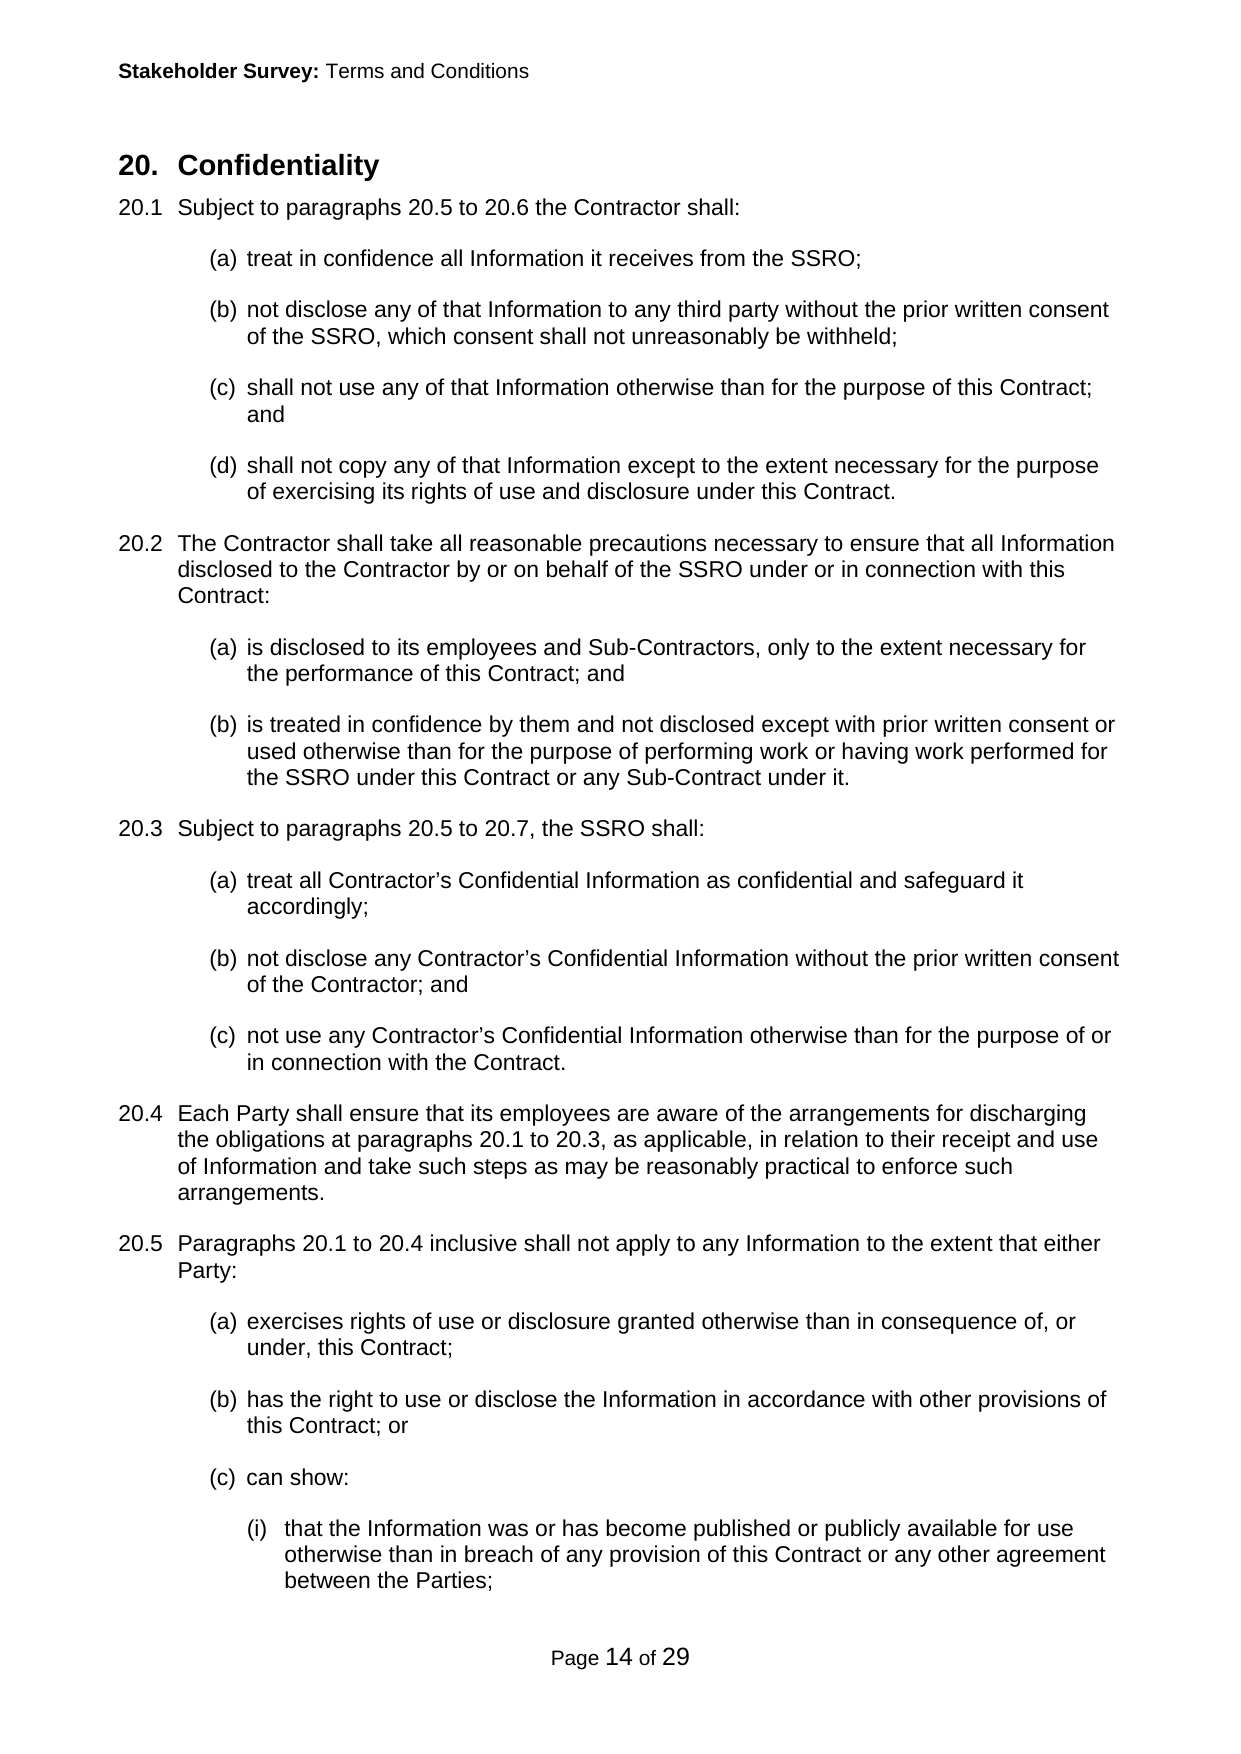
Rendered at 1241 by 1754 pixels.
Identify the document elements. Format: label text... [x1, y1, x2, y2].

list treat all Contractor’s Confidential Information as confidential and safeguard it accordingly; [209, 867, 1122, 919]
text Each Party shall ensure that its employees are aware of the arrangements for discharging the obligations at paragraphs 20.1 to 20.3, as applicable, in relation to their receipt and use of Information and take such steps as may be reasonably practical to enforce such arrangements. [118, 1100, 1122, 1205]
list is disclosed to its employees and Sub-Contractors, only to the extent necessary for the performance of this Contract; and [209, 634, 1122, 686]
list not disclose any Contractor’s Confidential Information without the prior written consent of the Contractor; and [209, 944, 1122, 997]
subtitle that the Information was or has become published or publicly available for use otherwise than in breach of any provision of this Contract or any other agreement between the Parties; [247, 1515, 1122, 1594]
list shall not copy any of that Information except to the extent necessary for the purpose of exercising its rights of use and disclosure under this Contract. [209, 452, 1122, 504]
text Paragraphs 20.1 to 20.4 inclusive shall not apply to any Information to the extent that either Party: [118, 1230, 1122, 1283]
text The Contractor shall take all reasonable precautions necessary to ensure that all Information disclosed to the Contractor by or on behalf of the SSRO under or in connection with this Contract: [118, 529, 1122, 609]
subtitle Confidentiality [118, 148, 1122, 181]
list not use any Contractor’s Confidential Information otherwise than for the purpose of or in connection with the Contract. [209, 1022, 1122, 1075]
list has the right to use or disclose the Information in accordance with other provisions of this Contract; or [209, 1386, 1122, 1438]
list is treated in confidence by them and not disclosed except with prior written consent or used otherwise than for the purpose of performing work or having work performed for the SSRO under this Contract or any Sub-Contract under it. [209, 711, 1122, 790]
text Subject to paragraphs 20.5 to 20.7, the SSRO shall: [118, 815, 1122, 842]
list treat in confidence all Information it receives from the SSRO; [209, 245, 1122, 271]
list shall not use any of that Information otherwise than for the purpose of this Contract; and [209, 374, 1122, 427]
list exercises rights of use or disclosure granted otherwise than in consequence of, or under, this Contract; [209, 1308, 1122, 1361]
list can show: [209, 1463, 1122, 1490]
text Subject to paragraphs 20.5 to 20.6 the Contractor shall: [118, 194, 1122, 220]
list not disclose any of that Information to any third party without the prior written consent of the SSRO, which consent shall not unreasonably be withheld; [209, 296, 1122, 349]
